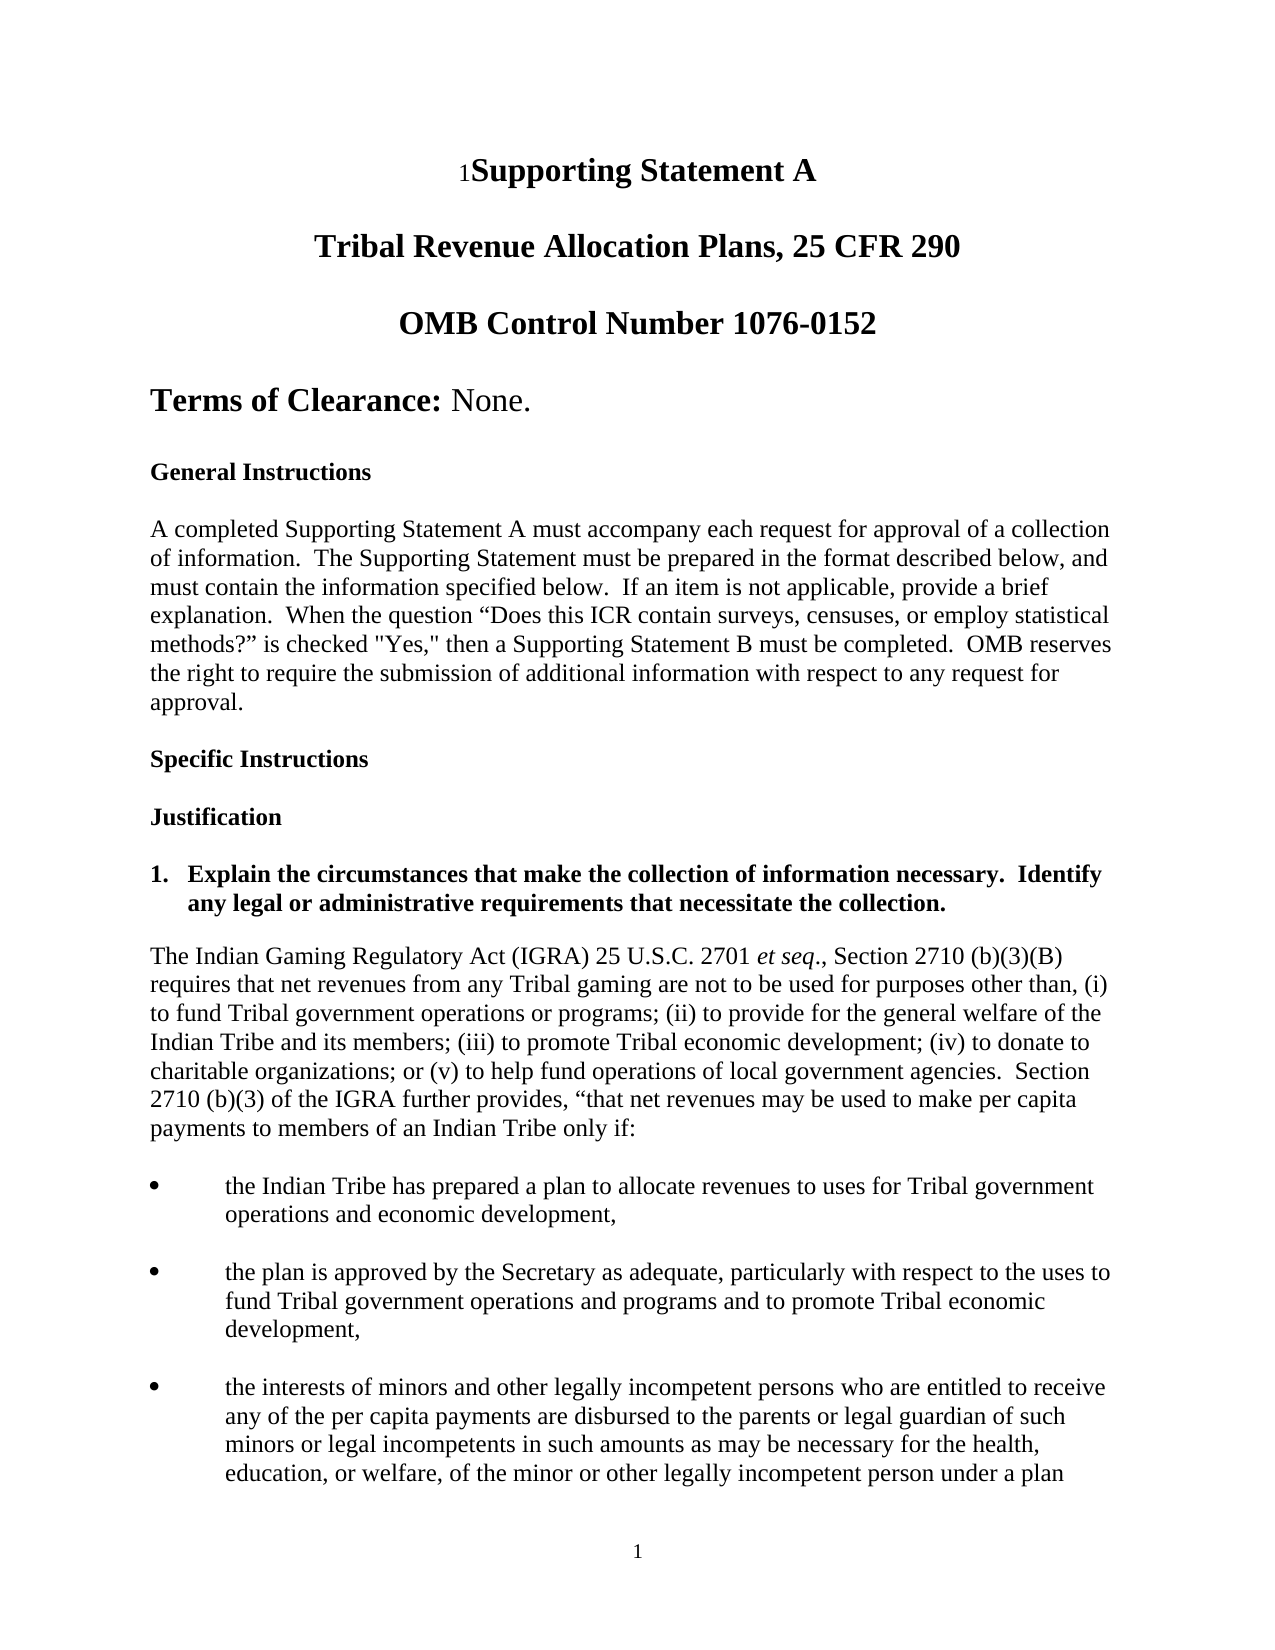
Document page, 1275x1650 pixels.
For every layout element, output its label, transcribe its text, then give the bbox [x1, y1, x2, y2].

text Justification [150, 802, 1125, 830]
text the Indian Tribe has prepared a plan to allocate revenues to uses for Tribal government operations and economic development, [150, 1171, 1125, 1228]
text Supporting Statement A [150, 150, 1125, 188]
text Specific Instructions [150, 744, 1125, 773]
text OMB Control Number 1076-0152 [150, 303, 1125, 342]
text the plan is approved by the Secretary as adequate, particularly with respect to the uses to fund Tribal government operations and programs and to promote Tribal economic development, [150, 1257, 1125, 1343]
text General Instructions [150, 457, 1125, 485]
text 1. Explain the circumstances that make the collection of information necessary. Identify any legal or administrative requirements that necessitate the collection. [150, 859, 1125, 917]
text Terms of Clearance: None. [150, 380, 1125, 418]
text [150, 1372, 1125, 1487]
text The Indian Gaming Regulatory Act (IGRA) 25 U.S.C. 2701 et seq., Section 2710 (b)(3)(B) requires that net revenues from any Tribal gaming are not to be used for purposes other than, (i) to fund Tribal government operations or programs; (ii) to provide for the general welfare of the Indian Tribe and its members; (iii) to promote Tribal economic development; (iv) to donate to charitable organizations; or (v) to help fund operations of local government agencies. Section 2710 (b)(3) of the IGRA further provides, “that net revenues may be used to make per capita payments to members of an Indian Tribe only if: [150, 941, 1125, 1142]
text A completed Supporting Statement A must accompany each request for approval of a collection of information. The Supporting Statement must be prepared in the format described below, and must contain the information specified below. If an item is not applicable, provide a brief explanation. When the question “Does this ICR contain surveys, censuses, or employ statistical methods?” is checked "Yes," then a Supporting Statement B must be completed. OMB reserves the right to require the submission of additional information with respect to any request for approval. [150, 514, 1125, 715]
text Tribal Revenue Allocation Plans, 25 CFR 290 [150, 227, 1125, 265]
